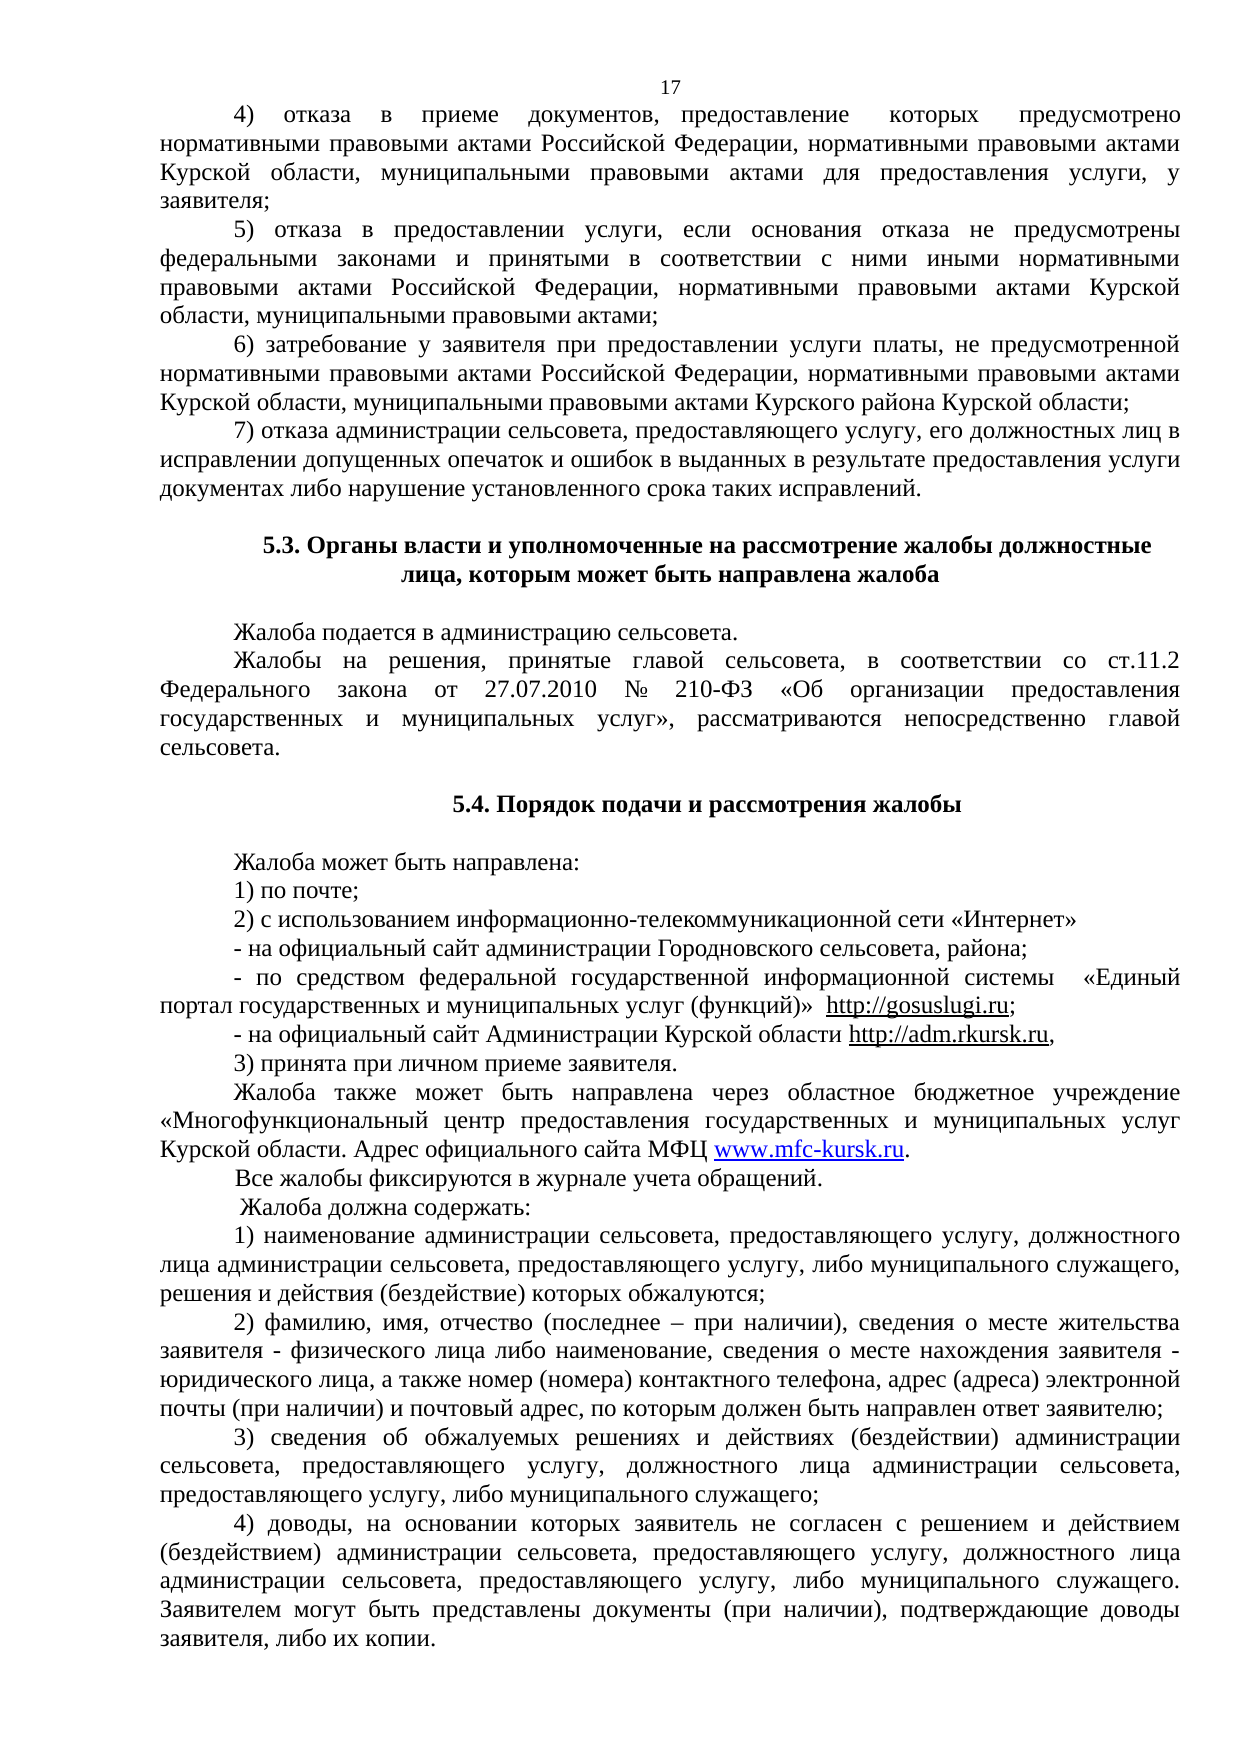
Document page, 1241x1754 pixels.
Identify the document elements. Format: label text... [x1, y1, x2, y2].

text 3) сведения об обжалуемых решениях и действиях (бездействии) администрации сельсовета, предоставляющего услугу, должностного лица администрации сельсовета, предоставляющего услугу, либо муниципального служащего; [159, 1422, 1181, 1508]
text 1) наименование администрации сельсовета, предоставляющего услугу, должностного лица администрации сельсовета, предоставляющего услугу, либо муниципального служащего, решения и действия (бездействие) которых обжалуются; [159, 1220, 1181, 1307]
text Жалобы на решения, принятые главой сельсовета, в соответствии со ст.11.2 Федерального закона от 27.07.2010 № 210-ФЗ «Об организации предоставления государственных и муниципальных услуг», рассматриваются непосредственно главой сельсовета. [159, 645, 1181, 760]
text 3) принята при личном приеме заявителя. [159, 1048, 1181, 1077]
text Жалоба должна содержать: [159, 1192, 1181, 1220]
text - на официальный сайт администрации Городновского сельсовета, района; [159, 933, 1181, 962]
text 2) фамилию, имя, отчество (последнее – при наличии), сведения о месте жительства заявителя - физического лица либо наименование, сведения о месте нахождения заявителя - юридического лица, а также номер (номера) контактного телефона, адрес (адреса) электронной почты (при наличии) и почтовый адрес, по которым должен быть направлен ответ заявителю; [159, 1307, 1181, 1422]
text 7) отказа администрации сельсовета, предоставляющего услугу, его должностных лиц в исправлении допущенных опечаток и ошибок в выданных в результате предоставления услуги документах либо нарушение установленного срока таких исправлений. [159, 415, 1181, 502]
text Жалоба также может быть направлена через областное бюджетное учреждение «Многофункциональный центр предоставления государственных и муниципальных услуг Курской области. Адрес официального сайта МФЦ www.mfc-kursk.ru. [159, 1077, 1181, 1163]
text 4) отказа в приеме документов, предоставление которых предусмотрено нормативными правовыми актами Российской Федерации, нормативными правовыми актами Курской области, муниципальными правовыми актами для предоставления услуги, у заявителя; [159, 99, 1181, 214]
text Все жалобы фиксируются в журнале учета обращений. [159, 1163, 1181, 1192]
text 5) отказа в предоставлении услуги, если основания отказа не предусмотрены федеральными законами и принятыми в соответствии с ними иными нормативными правовыми актами Российской Федерации, нормативными правовыми актами Курской области, муниципальными правовыми актами; [159, 214, 1181, 329]
text 2) с использованием информационно-телекоммуникационной сети «Интернет» [159, 904, 1181, 933]
text 1) по почте; [159, 875, 1181, 904]
text - на официальный сайт Администрации Курской области http://adm.rkursk.ru, [159, 1019, 1181, 1048]
text - по средством федеральной государственной информационной системы «Единый портал государственных и муниципальных услуг (функций)» http://gosuslugi.ru; [159, 962, 1181, 1019]
text Жалоба подается в администрацию сельсовета. [159, 617, 1181, 645]
text 4) доводы, на основании которых заявитель не согласен с решением и действием (бездействием) администрации сельсовета, предоставляющего услугу, должностного лица администрации сельсовета, предоставляющего услугу, либо муниципального служащего. Заявителем могут быть представлены документы (при наличии), подтверждающие доводы заявителя, либо их копии. [159, 1508, 1181, 1652]
text 5.3. Органы власти и уполномоченные на рассмотрение жалобы должностные лица, которым может быть направлена жалоба [159, 530, 1181, 588]
text 6) затребование у заявителя при предоставлении услуги платы, не предусмотренной нормативными правовыми актами Российской Федерации, нормативными правовыми актами Курской области, муниципальными правовыми актами Курского района Курской области; [159, 329, 1181, 415]
text 5.4. Порядок подачи и рассмотрения жалобы [159, 789, 1181, 818]
text Жалоба может быть направлена: [159, 847, 1181, 875]
